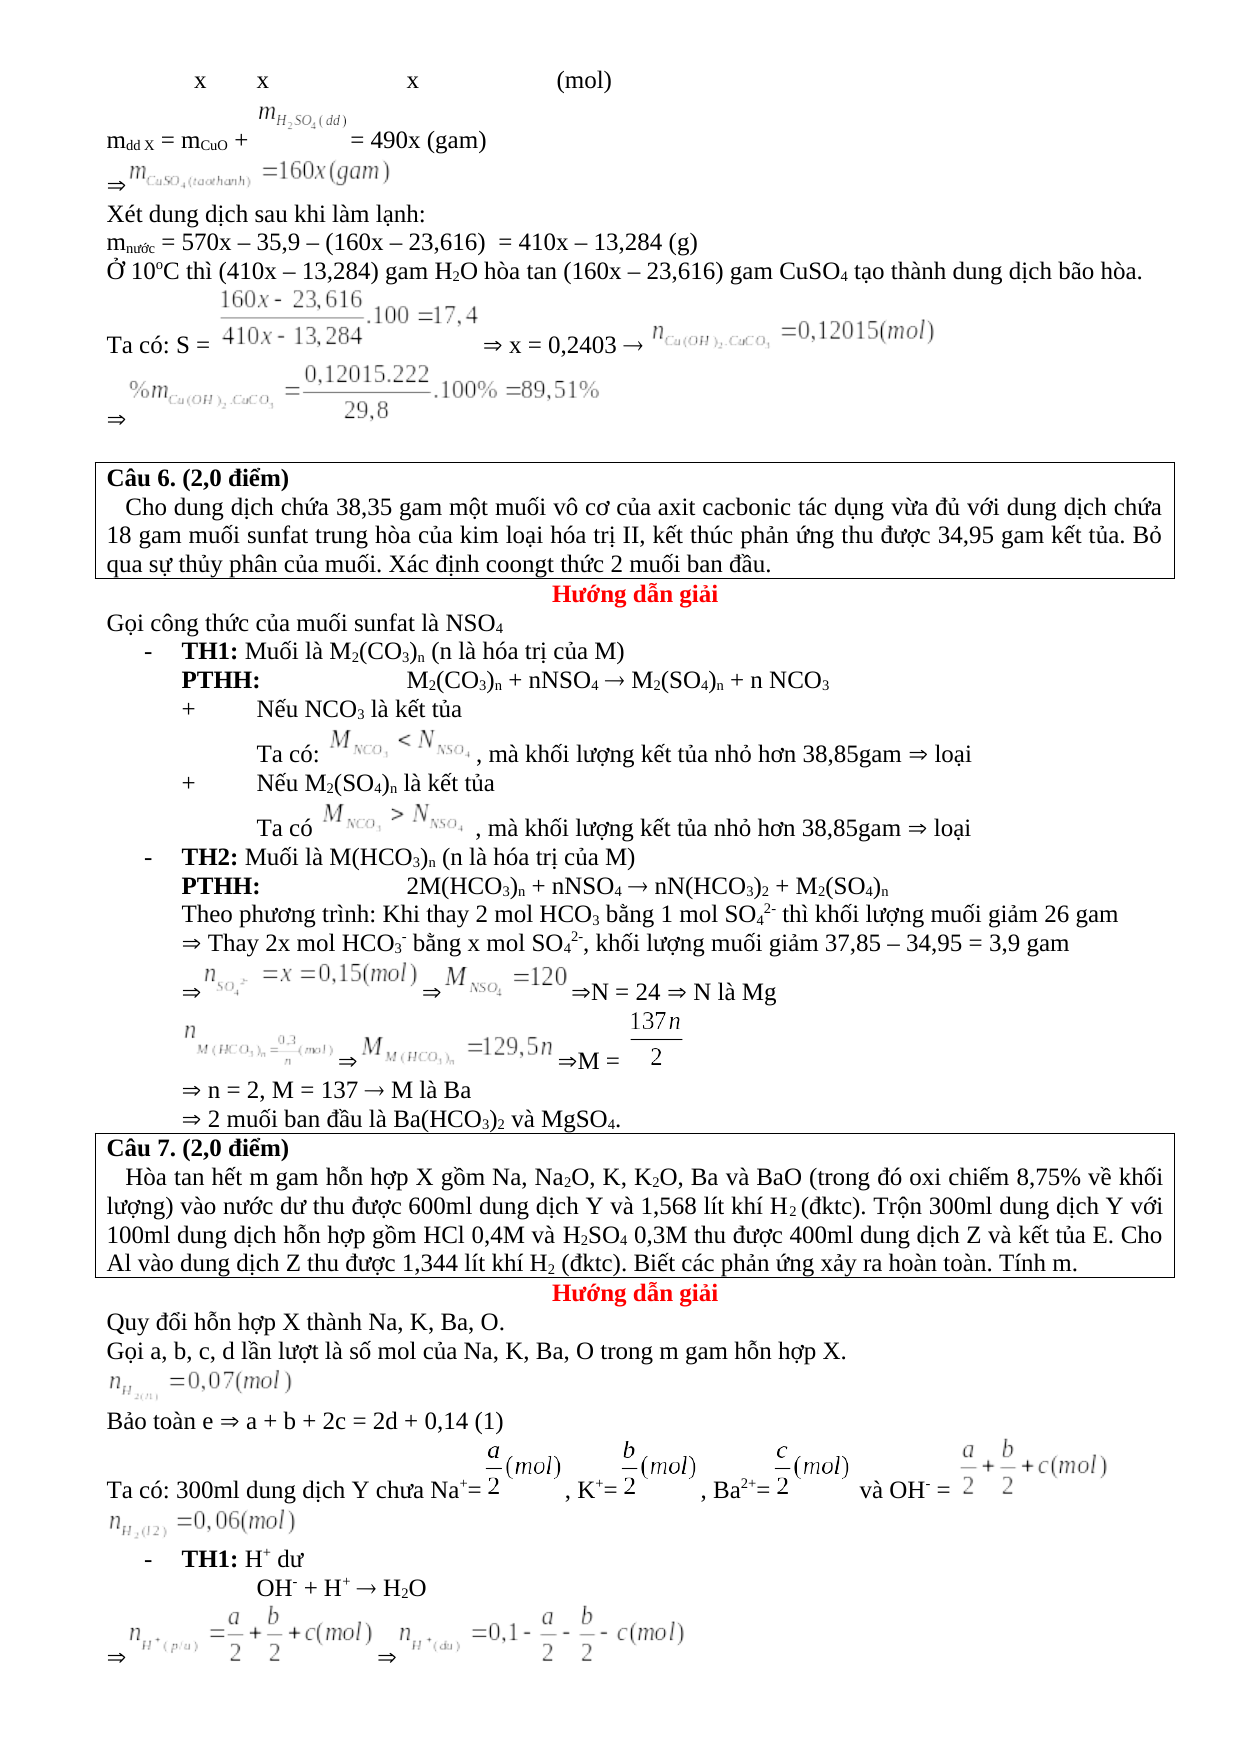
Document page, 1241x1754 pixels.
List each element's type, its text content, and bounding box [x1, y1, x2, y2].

text Gọi công thức của muối sunfat là NSO4 [106, 608, 1163, 636]
list + Nếu NCO3 là kết tủa [181, 694, 1163, 723]
text x x x (mol) [106, 65, 1163, 94]
text Gọi a, b, c, d lần lượt là số mol của Na, K, Ba, O trong m gam hỗn hợp X. [106, 1336, 1163, 1364]
list Thay 2x mol HCO3- bằng x mol SO42-, khối lượng muối giảm 37,85 – 34,95 = 3,9 gam [181, 928, 1163, 957]
list TH2: Muối là M(HCO3)n (n là hóa trị của M) [144, 842, 1163, 871]
list n = 2, M = 137 M là Ba [181, 1075, 1163, 1104]
list Ta có: , mà khối lượng kết tủa nhỏ hơn 38,85gam loại [181, 723, 1163, 768]
text Bảo toàn e a + b + 2c = 2d + 0,14 (1) [106, 1406, 1163, 1435]
list 2 muối ban đầu là Ba(HCO3)2 và MgSO4. [181, 1104, 1163, 1132]
list Ta có , mà khối lượng kết tủa nhỏ hơn 38,85gam loại [181, 797, 1163, 842]
text Hướng dẫn giải [106, 579, 1163, 608]
list OH- + H+ H2O [256, 1573, 1163, 1601]
list PTHH: M2(CO3)n + nNSO4 M2(SO4)n + n NCO3 [181, 665, 1163, 694]
text Hướng dẫn giải [106, 1278, 1163, 1307]
text Ta có: S = x = 0,2403 [106, 285, 1163, 359]
list TH1: Muối là M2(CO3)n (n là hóa trị của M) [144, 636, 1163, 665]
text Ở 10oC thì (410x – 13,284) gam H2O hòa tan (160x – 23,616) gam CuSO4 tạo thành dung dịch bão hòa. [106, 256, 1163, 285]
list PTHH: 2M(HCO3)n + nNSO4 nN(HCO3)2 + M2(SO4)n [181, 871, 1163, 899]
table_header Câu 7. (2,0 điểm) Hòa tan hết m gam hỗn hợp X gồm Na, Na2O, K, K2O, Ba và BaO (trong đó oxi chiếm 8,75% về khối lượng) vào nước dư thu được 600ml dung dịch Y và 1,568 lít khí H2 (đktc). Trộn 300ml dung dịch Y với 100ml dung dịch hỗn hợp gồm HCl 0,4M và H2SO4 0,3M thu được 400ml dung dịch Z và kết tủa E. Cho Al vào dung dịch Z thu được 1,344 lít khí H2 (đktc). Biết các phản ứng xảy ra hoàn toàn. Tính m. [96, 1134, 1174, 1277]
text Quy đổi hỗn hợp X thành Na, K, Ba, O. [106, 1307, 1163, 1336]
text Xét dung dịch sau khi làm lạnh: [106, 199, 1163, 227]
list TH1: H+ dư [144, 1544, 1163, 1573]
table_header Câu 6. (2,0 điểm) Cho dung dịch chứa 38,35 gam một muối vô cơ của axit cacbonic tác dụng vừa đủ với dung dịch chứa 18 gam muối sunfat trung hòa của kim loại hóa trị II, kết thúc phản ứng thu được 34,95 gam kết tủa. Bỏ qua sự thủy phân của muối. Xác định coongt thức 2 muối ban đầu. [96, 463, 1174, 578]
list + Nếu M2(SO4)n là kết tủa [181, 768, 1163, 797]
text Ta có: 300ml dung dịch Y chưa Na+=, K+=, Ba2+= và OH- = [106, 1435, 1163, 1504]
list Theo phương trình: Khi thay 2 mol HCO3 bằng 1 mol SO42- thì khối lượng muối giảm 26 gam [181, 899, 1163, 928]
list N = 24 N là Mg [181, 957, 1163, 1006]
text mnước = 570x – 35,9 – (160x – 23,616) = 410x – 13,284 (g) [106, 227, 1163, 256]
list M = [181, 1006, 1163, 1075]
text mdd X = mCuO + = 490x (gam) [106, 94, 1163, 153]
